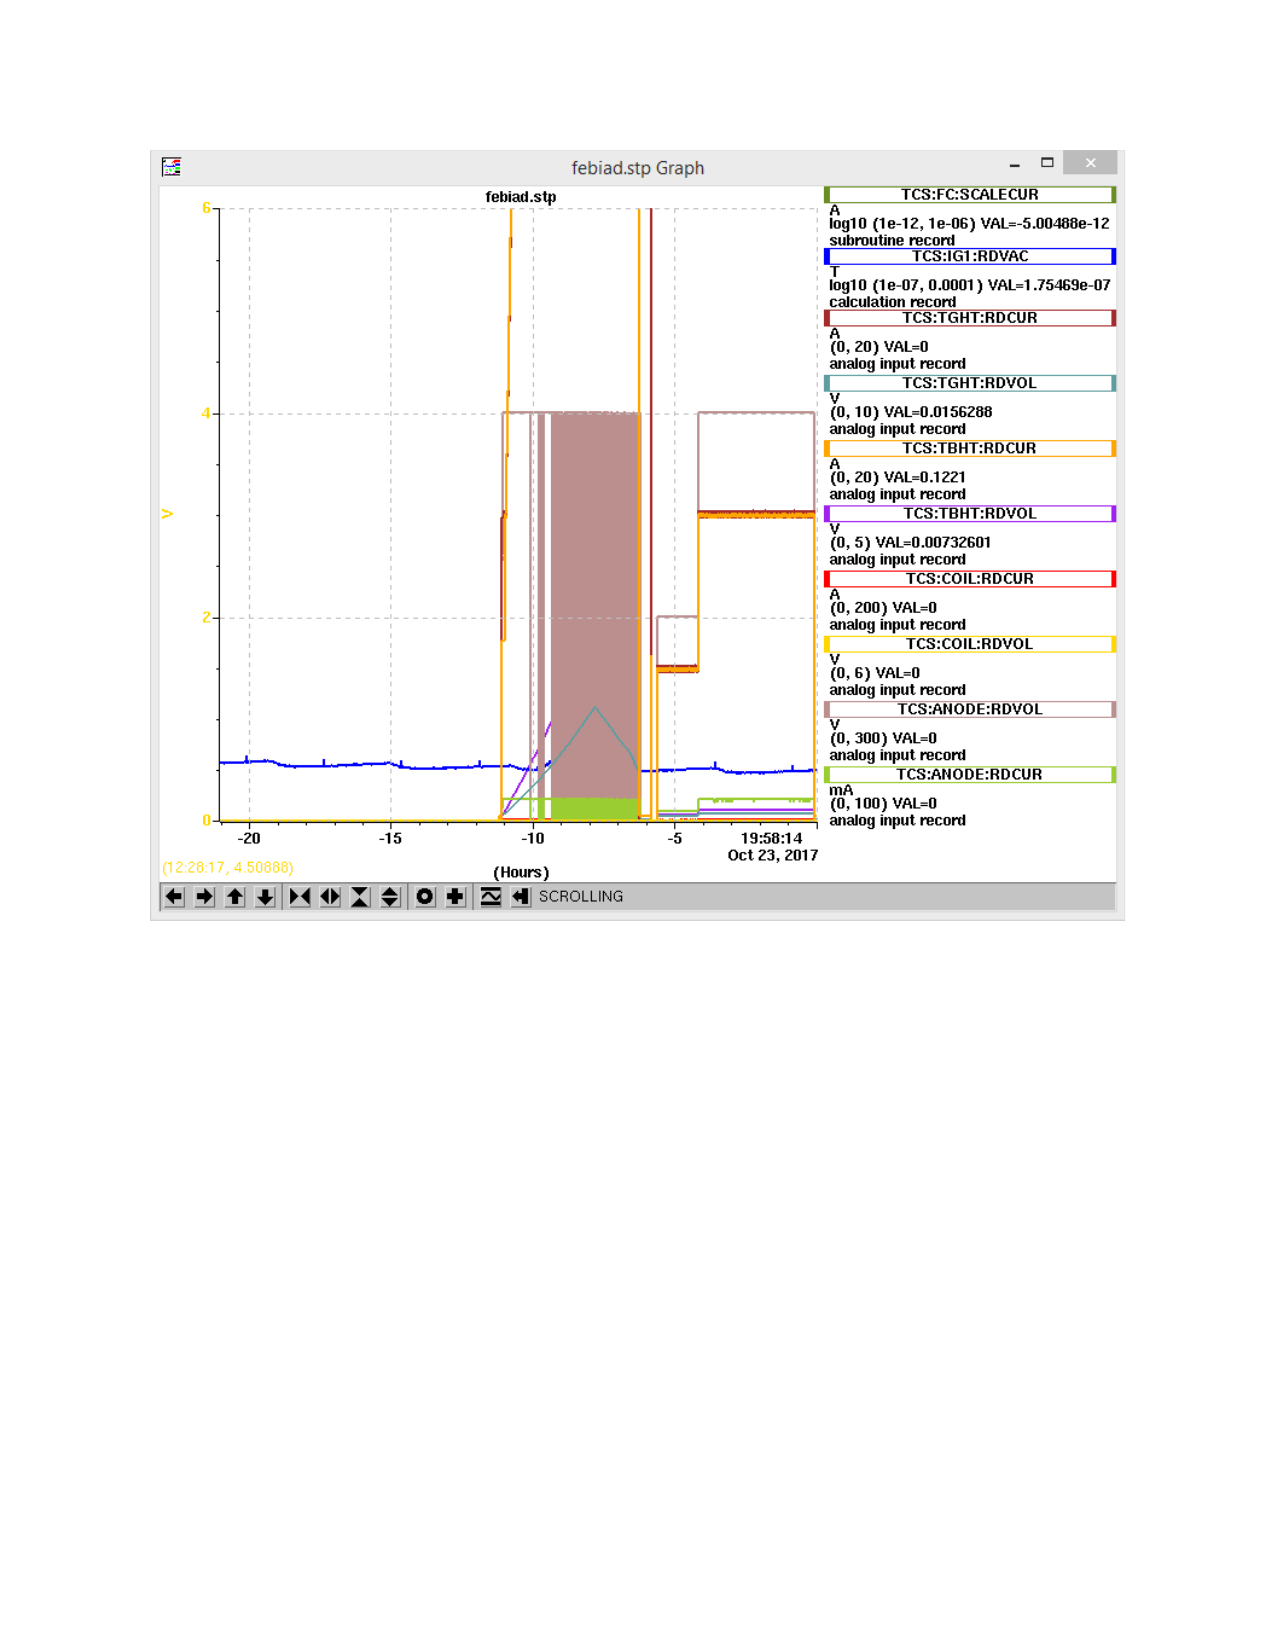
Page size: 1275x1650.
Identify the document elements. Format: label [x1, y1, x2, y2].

picture [150, 150, 1125, 921]
